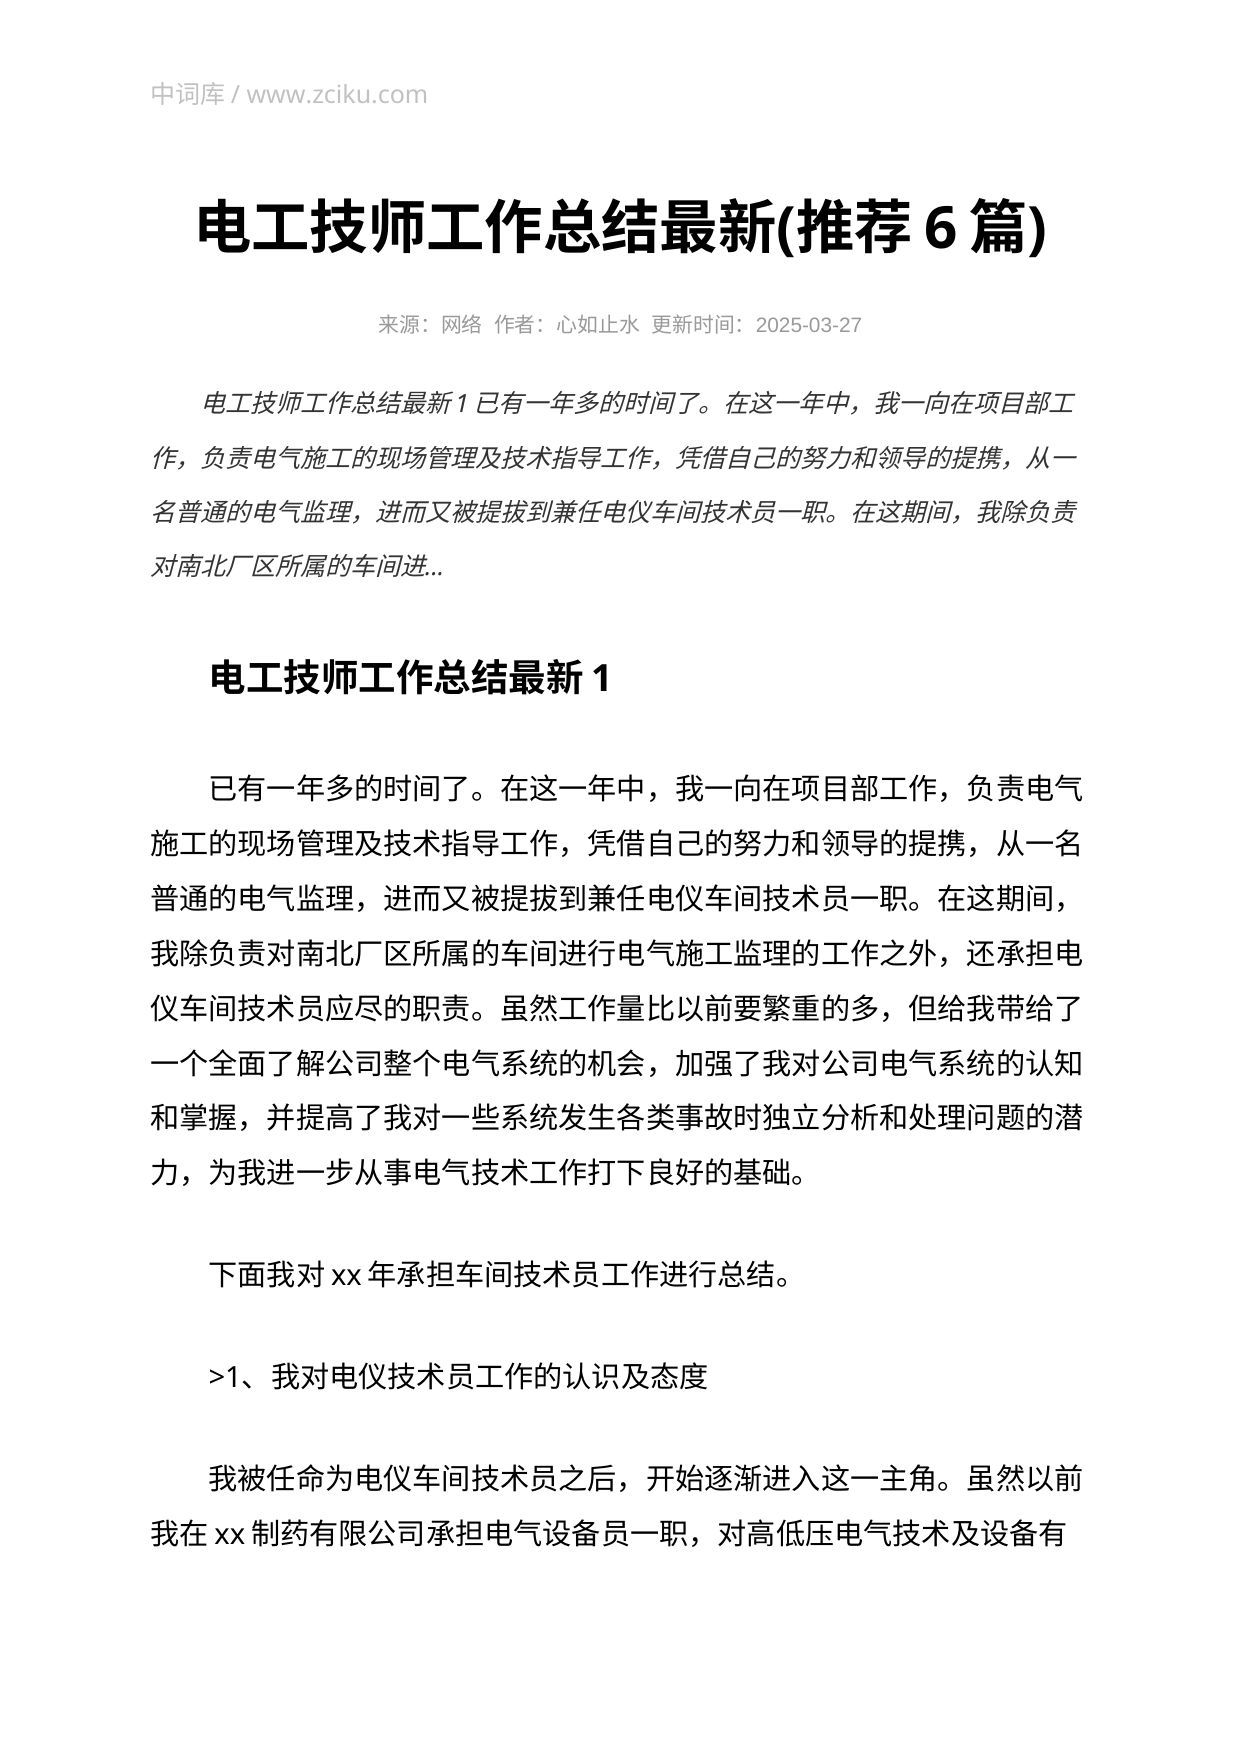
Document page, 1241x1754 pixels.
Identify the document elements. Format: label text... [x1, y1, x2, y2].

text 已有一年多的时间了。在这一年中，我一向在项目部工作，负责电气施工的现场管理及技术指导工作，凭借自己的努力和领导的提携，从一名普通的电气监理，进而又被提拔到兼任电仪车间技术员一职。在这期间，我除负责对南北厂区所属的车间进行电气施工监理的工作之外，还承担电仪车间技术员应尽的职责。虽然工作量比以前要繁重的多，但给我带给了一个全面了解公司整个电气系统的机会，加强了我对公司电气系统的认知和掌握，并提高了我对一些系统发生各类事故时独立分析和处理问题的潜力，为我进一步从事电气技术工作打下良好的基础。 [150, 766, 1090, 1192]
text 电工技师工作总结最新1 [150, 648, 1090, 703]
text 电工技师工作总结最新1已有一年多的时间了。在这一年中，我一向在项目部工作，负责电气施工的现场管理及技术指导工作，凭借自己的努力和领导的提携，从一名普通的电气监理，进而又被提拔到兼任电仪车间技术员一职。在这期间，我除负责对南北厂区所属的车间进... [150, 384, 1090, 583]
text 下面我对xx年承担车间技术员工作进行总结。 [150, 1252, 1090, 1294]
text 来源：网络 作者：心如止水 更新时间：2025-03-27 [150, 313, 1090, 337]
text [150, 1456, 1090, 1553]
subtitle 电工技师工作总结最新(推荐6篇) [150, 181, 1090, 266]
text >1、我对电仪技术员工作的认识及态度 [150, 1354, 1090, 1396]
